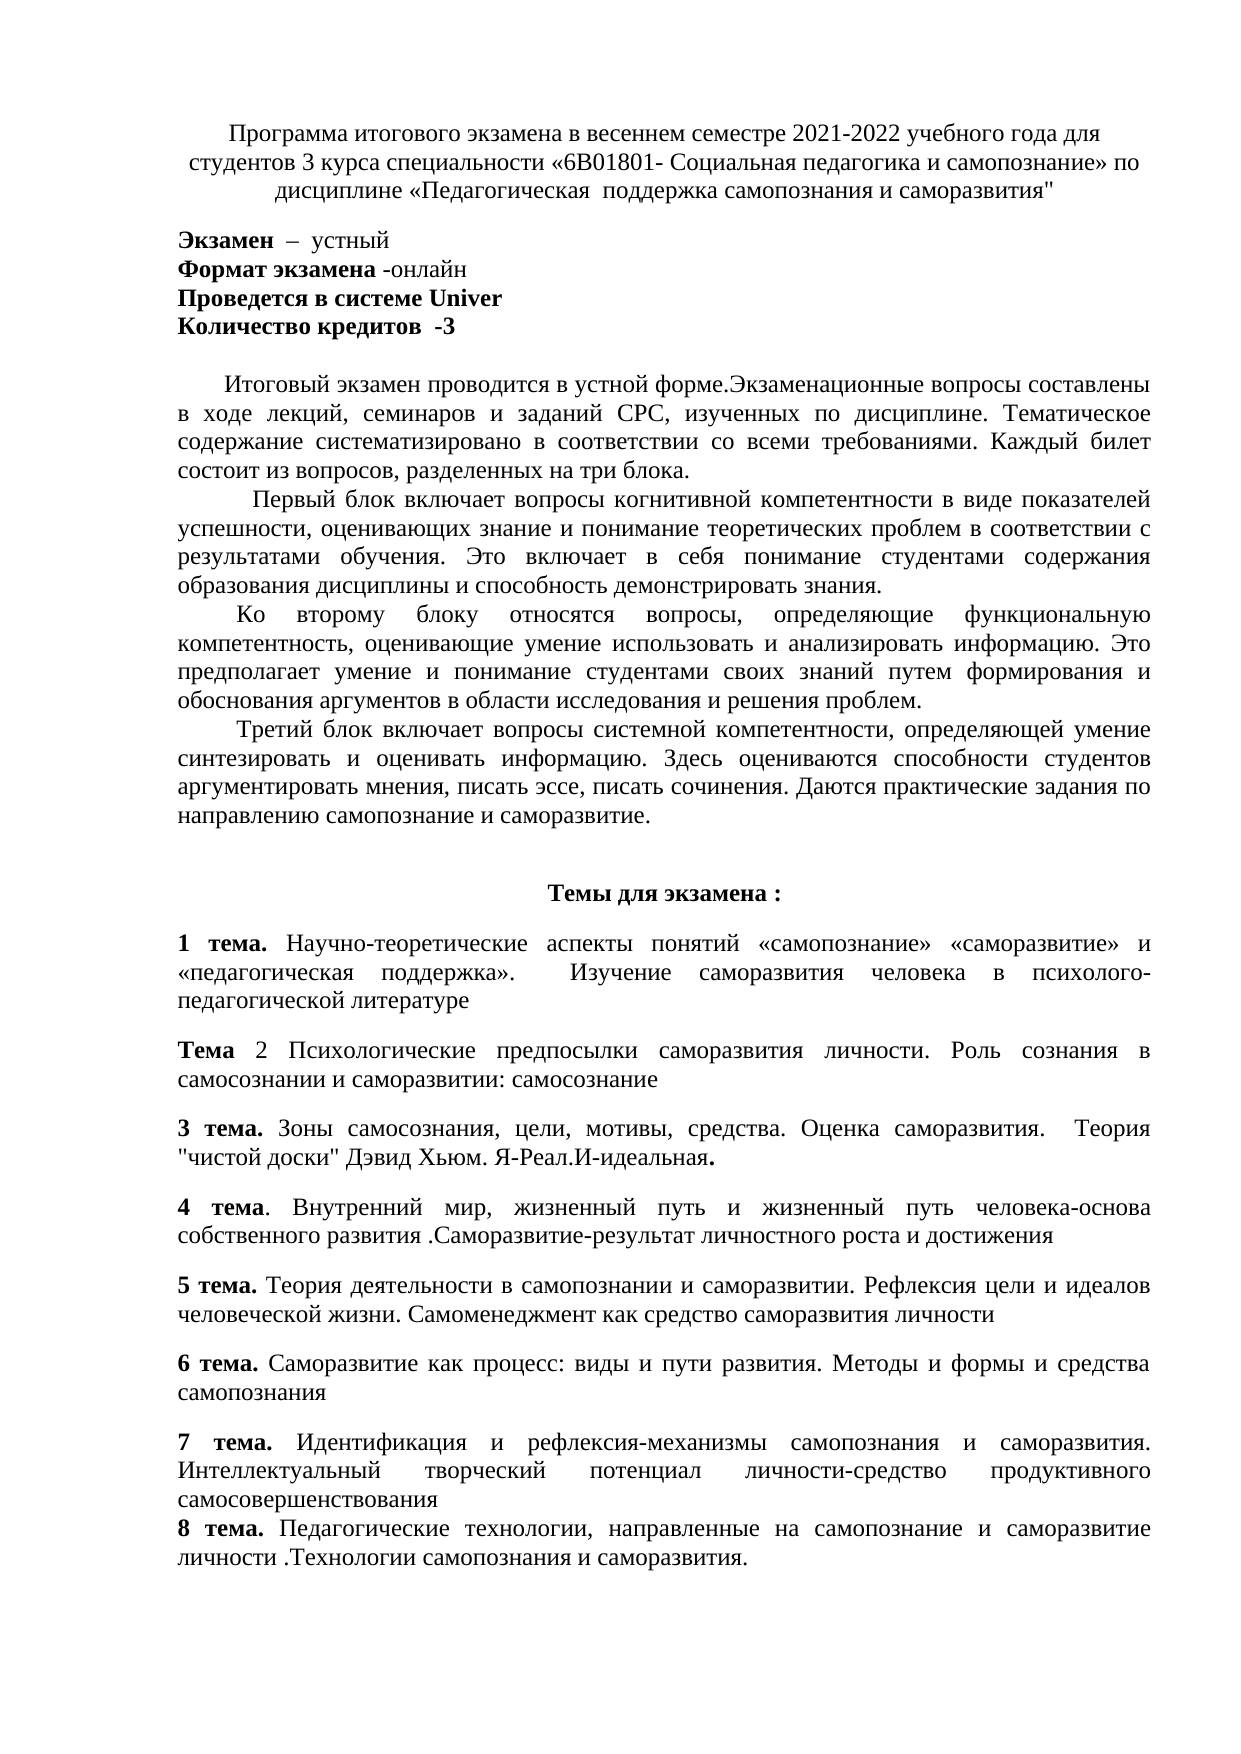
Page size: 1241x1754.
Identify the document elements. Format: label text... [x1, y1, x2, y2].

text Тема 2 Психологические предпосылки саморазвития личности. Роль сознания в самосознании и саморазвитии: самосознание [177, 1035, 1152, 1093]
text Ко второму блоку относятся вопросы, определяющие функциональную компетентность, оценивающие умение использовать и анализировать информацию. Это предполагает умение и понимание студентами своих знаний путем формирования и обоснования аргументов в области исследования и решения проблем. [177, 599, 1152, 714]
text Третий блок включает вопросы системной компетентности, определяющей умение синтезировать и оценивать информацию. Здесь оцениваются способности студентов аргументировать мнения, писать эссе, писать сочинения. Даются практические задания по направлению самопознание и саморазвитие. [177, 714, 1152, 829]
text Экзамен – устный [177, 225, 1152, 254]
text Темы для экзамена : [177, 878, 1152, 907]
text 7 тема. Идентификация и рефлексия-механизмы самопознания и саморазвития. Интеллектуальный творческий потенциал личности-средство продуктивного самосовершенствования [177, 1427, 1152, 1513]
text Количество кредитов -3 [177, 311, 1152, 340]
text Проведется в системе Univer [177, 283, 1152, 311]
text 5 тема. Теория деятельности в самопознании и саморазвитии. Рефлексия цели и идеалов человеческой жизни. Самоменеджмент как средство саморазвития личности [177, 1270, 1152, 1328]
text Итоговый экзамен проводится в устной форме.Экзаменационные вопросы составлены в ходе лекций, семинаров и заданий СРС, изученных по дисциплине. Тематическое содержание систематизировано в соответствии со всеми требованиями. Каждый билет состоит из вопросов, разделенных на три блока. [177, 369, 1152, 484]
text 6 тема. Саморазвитие как процесс: виды и пути развития. Методы и формы и средства самопознания [177, 1348, 1152, 1406]
text 3 тема. Зоны самосознания, цели, мотивы, средства. Оценка саморазвития. Теория "чистой доски" Дэвид Хьюм. Я-Реал.И-идеальная. [177, 1113, 1152, 1171]
text Формат экзамена -онлайн [177, 254, 1152, 283]
text 8 тема. Педагогические технологии, направленные на самопознание и саморазвитие личности .Технологии самопознания и саморазвития. [177, 1513, 1152, 1571]
text Программа итогового экзамена в весеннем семестре 2021-2022 учебного года для студентов 3 курса специальности «6В01801- Социальная педагогика и самопознание» по дисциплине «Педагогическая поддержка самопознания и саморазвития" [177, 118, 1152, 204]
text 4 тема. Внутренний мир, жизненный путь и жизненный путь человека-основа собственного развития .Саморазвитие-результат личностного роста и достижения [177, 1192, 1152, 1249]
text 1 тема. Научно-теоретические аспекты понятий «самопознание» «саморазвитие» и «педагогическая поддержка». Изучение саморазвития человека в психолого-педагогической литературе [177, 928, 1152, 1014]
text Первый блок включает вопросы когнитивной компетентности в виде показателей успешности, оценивающих знание и понимание теоретических проблем в соответствии с результатами обучения. Это включает в себя понимание студентами содержания образования дисциплины и способность демонстрировать знания. [177, 484, 1152, 599]
